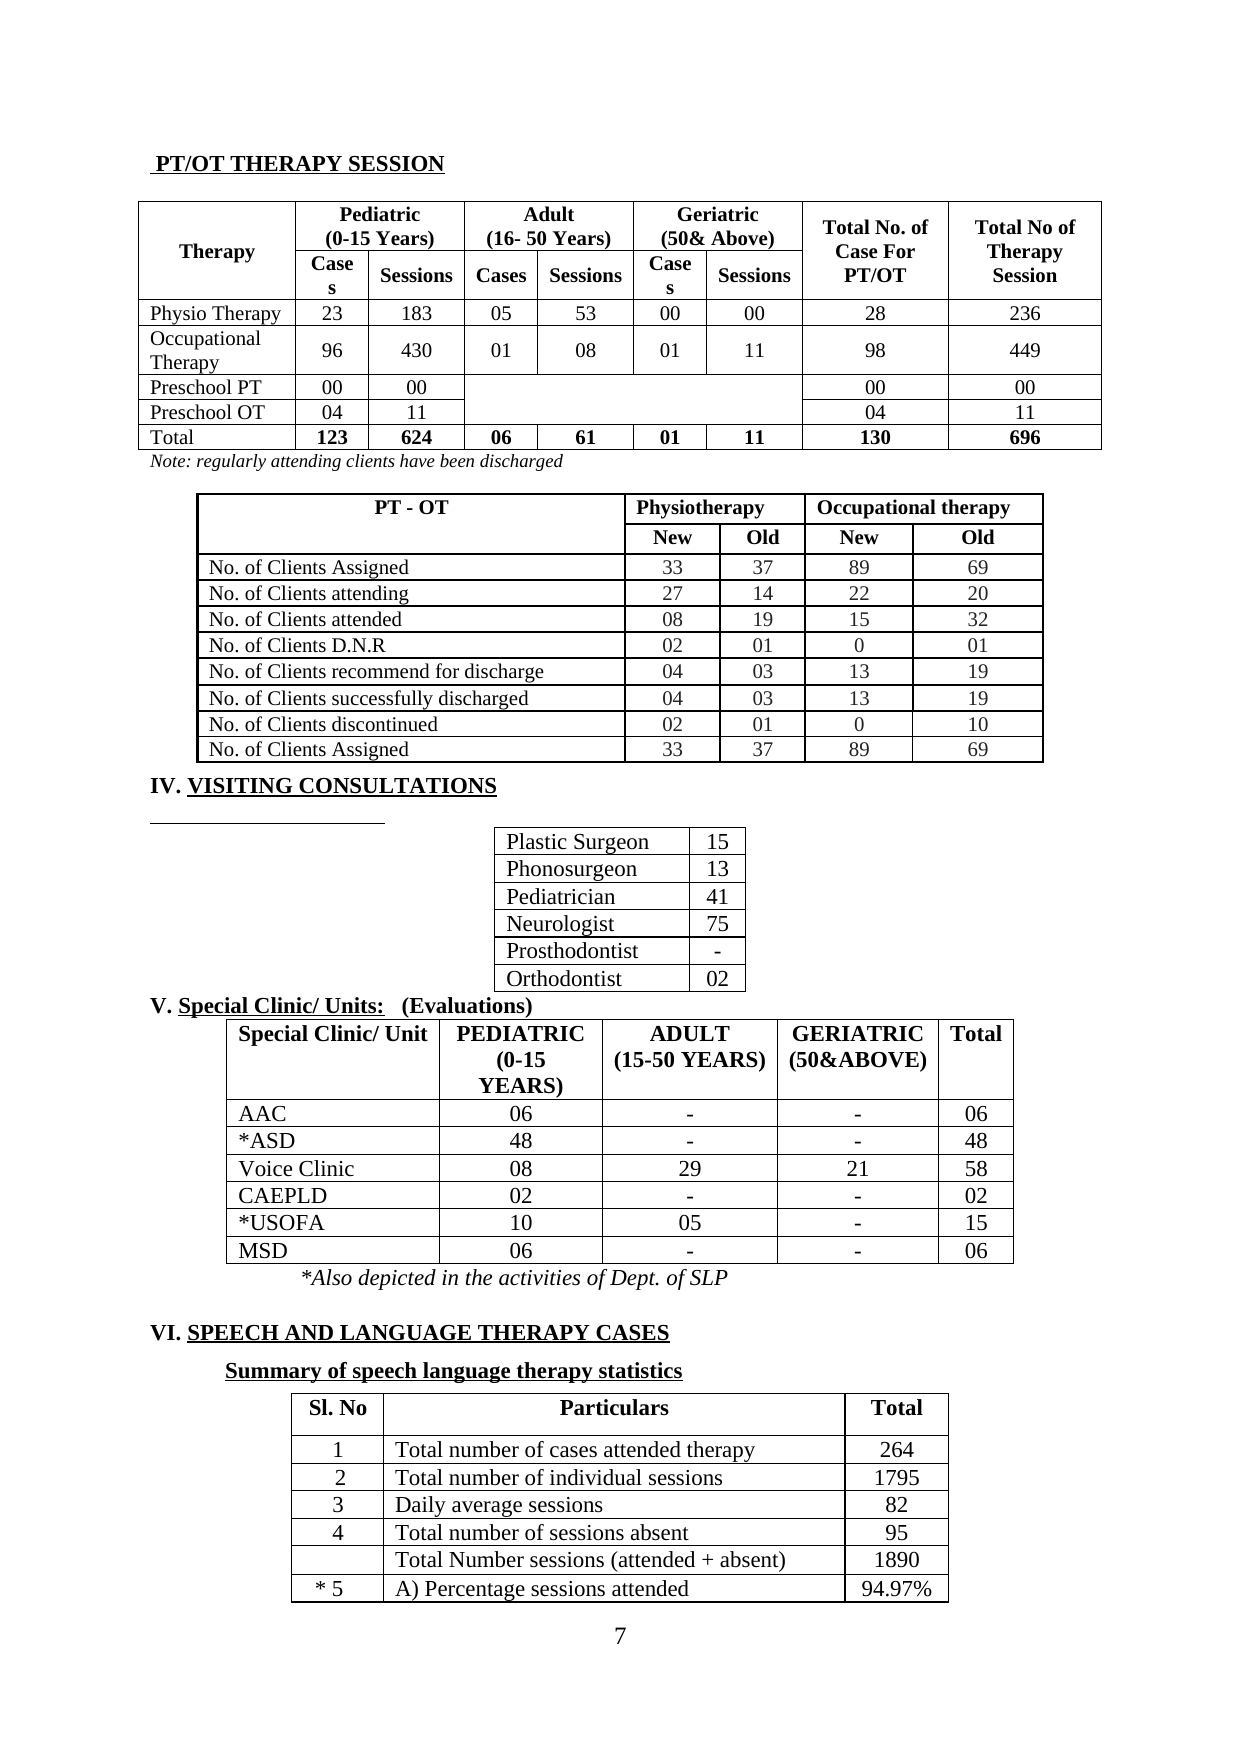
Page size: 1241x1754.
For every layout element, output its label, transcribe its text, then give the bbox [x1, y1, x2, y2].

table_cell 2 [292, 1464, 383, 1490]
table_cell 29 [603, 1155, 777, 1181]
table_cell Pediatrician [495, 883, 689, 909]
table_cell No. of Clients discontinued [199, 712, 624, 736]
table_cell 27 [626, 581, 719, 605]
table_cell 624 [369, 425, 464, 449]
text IV. VISITING CONSULTATIONS [150, 772, 1090, 799]
table_cell 05 [603, 1209, 777, 1236]
table_cell Total number of individual sessions [384, 1464, 844, 1490]
table_cell Prosthodontist [495, 938, 689, 964]
table_cell 05 [465, 300, 537, 324]
table_cell - [778, 1127, 938, 1153]
table_cell 06 [440, 1100, 602, 1126]
table_cell 449 [949, 326, 1101, 374]
table_cell 01 [465, 326, 537, 374]
table_cell - [603, 1237, 777, 1263]
table_cell 37 [721, 737, 804, 761]
table_cell 1890 [846, 1546, 948, 1574]
table_cell Total Number sessions (attended + absent) [384, 1546, 844, 1574]
table_cell 04 [296, 400, 368, 424]
table_cell MSD [227, 1237, 439, 1263]
table_cell 1795 [846, 1464, 948, 1490]
table_cell 00 [949, 375, 1101, 399]
table_cell 00 [707, 300, 802, 324]
table_cell 236 [949, 300, 1101, 324]
table_cell 00 [296, 375, 368, 399]
table_cell 00 [803, 375, 948, 399]
table_cell 13 [806, 686, 912, 709]
table_cell 96 [296, 326, 368, 374]
table_cell No. of Clients recommend for discharge [199, 659, 624, 683]
table_cell 41 [690, 883, 745, 909]
table_cell 10 [440, 1209, 602, 1236]
table_cell 82 [846, 1491, 948, 1518]
table_cell No. of Clients attending [199, 581, 624, 605]
table_cell 01 [634, 326, 706, 374]
table_cell New [626, 525, 719, 553]
table_cell 61 [538, 425, 633, 449]
table_cell 15 [806, 607, 912, 631]
table_cell 00 [369, 375, 464, 399]
table_cell 11 [949, 400, 1101, 424]
table_cell Voice Clinic [227, 1155, 439, 1181]
text V. Special Clinic/ Units: (Evaluations) [150, 992, 1090, 1019]
table_cell 20 [914, 581, 1042, 605]
table_cell 19 [914, 659, 1042, 683]
table_cell 696 [949, 425, 1101, 449]
table_cell 01 [721, 633, 804, 657]
table_cell - [690, 938, 745, 964]
table_cell [465, 375, 802, 424]
table_cell 89 [806, 555, 912, 579]
table_cell 02 [690, 965, 745, 991]
table_cell 0 [806, 712, 912, 736]
text *Also depicted in the activities of Dept. of SLP [150, 1264, 1090, 1291]
table_header Particulars [384, 1394, 844, 1435]
table_cell 01 [721, 712, 804, 736]
table_header Total [939, 1020, 1013, 1099]
table_header Total No. of Case For PT/OT [803, 202, 948, 299]
table_header Therapy [139, 202, 295, 299]
table_cell 21 [778, 1155, 938, 1181]
table_cell 02 [626, 633, 719, 657]
table_cell 06 [465, 425, 537, 449]
table_cell *ASD [227, 1127, 439, 1153]
table_cell 13 [806, 659, 912, 683]
table_cell 3 [292, 1491, 383, 1518]
table_cell No. of Clients attended [199, 607, 624, 631]
table_header Special Clinic/ Unit [227, 1020, 439, 1099]
table_header Plastic Surgeon [495, 828, 689, 854]
table_cell 33 [626, 737, 719, 761]
table_cell Preschool OT [139, 400, 295, 424]
table_cell 03 [721, 659, 804, 683]
table_cell 10 [913, 712, 1042, 736]
table_cell 37 [721, 555, 804, 579]
table_cell 33 [626, 555, 719, 579]
table_cell No. of Clients D.N.R [199, 633, 624, 657]
text VI. SPEECH AND LANGUAGE THERAPY CASES [150, 1318, 1090, 1345]
table_cell 06 [440, 1237, 602, 1263]
table_cell 22 [806, 581, 912, 605]
table_cell 58 [939, 1155, 1013, 1181]
table_cell Preschool PT [139, 375, 295, 399]
table_cell 04 [626, 659, 719, 683]
table_cell 11 [707, 326, 802, 374]
table_cell Orthodontist [495, 965, 689, 991]
table_cell 11 [369, 400, 464, 424]
table_header Pediatric (0-15 Years) [296, 202, 464, 250]
table_cell 89 [806, 737, 912, 761]
table_cell *USOFA [227, 1209, 439, 1236]
table_cell 06 [939, 1237, 1013, 1263]
text Note: regularly attending clients have been discharged [150, 450, 1090, 472]
table_cell Cases [634, 251, 706, 299]
table_cell 53 [538, 300, 633, 324]
table_header PT - OT [199, 495, 624, 553]
table_cell 264 [846, 1436, 948, 1463]
table_cell Neurologist [495, 910, 689, 936]
table_cell No. of Clients Assigned [199, 555, 624, 579]
table_cell 28 [803, 300, 948, 324]
table_cell 03 [721, 686, 804, 709]
table_header GERIATRIC (50&ABOVE) [778, 1020, 938, 1099]
table_cell 48 [440, 1127, 602, 1153]
table_cell New [806, 525, 912, 553]
table_cell 01 [914, 633, 1042, 657]
table_cell Sessions [369, 251, 464, 299]
table_cell 02 [440, 1182, 602, 1208]
table_cell 183 [369, 300, 464, 324]
table_cell 19 [721, 607, 804, 631]
table_cell 123 [296, 425, 368, 449]
table_cell 48 [939, 1127, 1013, 1153]
table_header Total [846, 1394, 948, 1435]
table_header PEDIATRIC (0-15 YEARS) [440, 1020, 602, 1099]
table_cell 19 [914, 686, 1042, 709]
table_cell 08 [538, 326, 633, 374]
table_cell No. of Clients Assigned [199, 737, 624, 761]
table_cell 69 [913, 737, 1042, 761]
table_cell Cases [465, 251, 537, 299]
table_cell 00 [634, 300, 706, 324]
table_cell 14 [721, 581, 804, 605]
table_cell 15 [939, 1209, 1013, 1236]
table_cell 02 [626, 712, 719, 736]
table_cell Physio Therapy [139, 300, 295, 324]
table_header Total No of Therapy Session [949, 202, 1101, 299]
table_cell 04 [803, 400, 948, 424]
table_cell - [778, 1209, 938, 1236]
table_cell AAC [227, 1100, 439, 1126]
table_cell 08 [626, 607, 719, 631]
table_cell - [778, 1100, 938, 1126]
table_cell Total number of sessions absent [384, 1519, 844, 1545]
table_cell Total number of cases attended therapy [384, 1436, 844, 1463]
table_header Geriatric (50& Above) [634, 202, 802, 250]
table_cell Cases [296, 251, 368, 299]
table_header Adult (16- 50 Years) [465, 202, 633, 250]
table_cell 13 [690, 855, 745, 882]
table_cell Sessions [538, 251, 633, 299]
table_cell 95 [846, 1519, 948, 1545]
table_cell 4 [292, 1519, 383, 1545]
table_cell 01 [634, 425, 706, 449]
table_header ADULT (15-50 YEARS) [603, 1020, 777, 1099]
text PT/OT THERAPY SESSION [150, 150, 1090, 176]
table_cell 0 [806, 633, 912, 657]
table_header Occupational therapy [806, 495, 1042, 523]
table_header Sl. No [292, 1394, 383, 1435]
table_cell - [778, 1237, 938, 1263]
table_header 15 [690, 828, 745, 854]
table_cell 23 [296, 300, 368, 324]
table_cell - [778, 1182, 938, 1208]
table_cell 02 [939, 1182, 1013, 1208]
table_cell 75 [690, 910, 745, 936]
table_cell 1 [292, 1436, 383, 1463]
table_cell 32 [914, 607, 1042, 631]
table_cell Phonosurgeon [495, 855, 689, 882]
table_cell Daily average sessions [384, 1491, 844, 1518]
table_cell 98 [803, 326, 948, 374]
table_cell A) Percentage sessions attended [384, 1575, 844, 1601]
table_cell 08 [440, 1155, 602, 1181]
table_cell 11 [707, 425, 802, 449]
table_cell * 5 [292, 1575, 383, 1601]
table_cell 04 [626, 686, 719, 709]
table_cell CAEPLD [227, 1182, 439, 1208]
table_cell - [603, 1127, 777, 1153]
table_cell No. of Clients successfully discharged [199, 686, 624, 709]
table_cell - [603, 1182, 777, 1208]
subtitle Summary of speech language therapy statistics [150, 1357, 1090, 1383]
table_cell 130 [803, 425, 948, 449]
table_cell Occupational Therapy [139, 326, 295, 374]
table_cell Total [139, 425, 295, 449]
table_header Physiotherapy [626, 495, 804, 523]
table_cell [292, 1546, 383, 1574]
table_cell Sessions [707, 251, 802, 299]
table_cell 69 [914, 555, 1042, 579]
table_cell 94.97% [846, 1575, 948, 1601]
table_cell - [603, 1100, 777, 1126]
table_cell Old [914, 525, 1042, 553]
table_cell 06 [939, 1100, 1013, 1126]
table_cell Old [721, 525, 804, 553]
table_cell 430 [369, 326, 464, 374]
